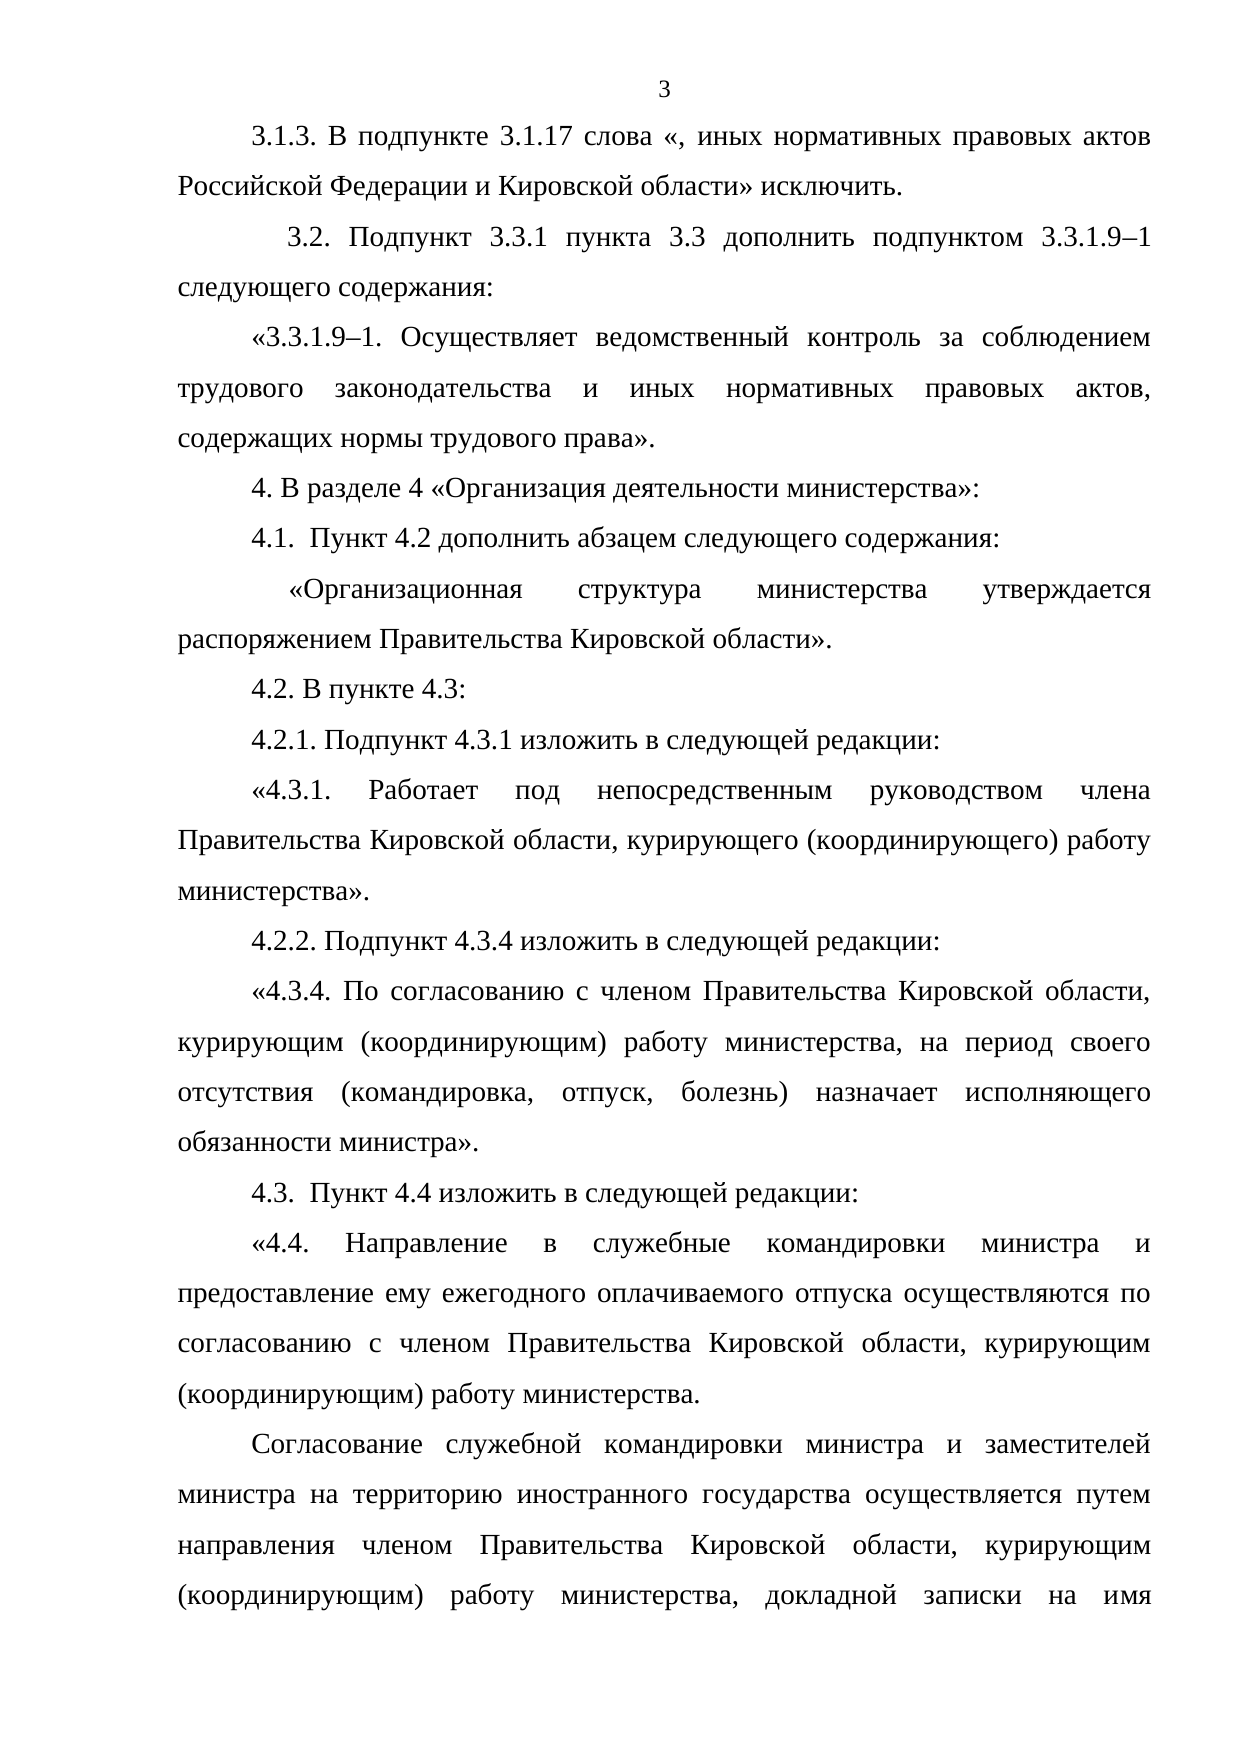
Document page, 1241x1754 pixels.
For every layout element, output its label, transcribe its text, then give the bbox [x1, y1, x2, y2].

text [177, 1426, 1152, 1611]
text «4.3.1. Работает под непосредственным руководством члена Правительства Кировской области, курирующего (координирующего) работу министерства». [177, 772, 1152, 906]
text «3.3.1.9–1. Осуществляет ведомственный контроль за соблюдением трудового законодательства и иных нормативных правовых актов, содержащих нормы трудового права». [177, 319, 1152, 453]
text 3.1.3. В подпункте 3.1.17 слова «, иных нормативных правовых актов Российской Федерации и Кировской области» исключить. [177, 118, 1152, 202]
text «Организационная структура министерства утверждается распоряжением Правительства Кировской области». [177, 571, 1152, 655]
text 4.3. Пункт 4.4 изложить в следующей редакции: [177, 1175, 1152, 1208]
text 4. В разделе 4 «Организация деятельности министерства»: [177, 470, 1152, 504]
text 4.1. Пункт 4.2 дополнить абзацем следующего содержания: [177, 521, 1152, 554]
text 4.2.1. Подпункт 4.3.1 изложить в следующей редакции: [177, 722, 1152, 755]
text 3.2. Подпункт 3.3.1 пункта 3.3 дополнить подпунктом 3.3.1.9–1 следующего содержания: [177, 219, 1152, 303]
text «4.4. Направление в служебные командировки министра и предоставление ему ежегодного оплачиваемого отпуска осуществляются по согласованию с членом Правительства Кировской области, курирующим (координирующим) работу министерства. [177, 1225, 1152, 1409]
text 4.2. В пункте 4.3: [177, 672, 1152, 705]
text «4.3.4. По согласованию с членом Правительства Кировской области, курирующим (координирующим) работу министерства, на период своего отсутствия (командировка, отпуск, болезнь) назначает исполняющего обязанности министра». [177, 973, 1152, 1158]
text 4.2.2. Подпункт 4.3.4 изложить в следующей редакции: [177, 923, 1152, 957]
